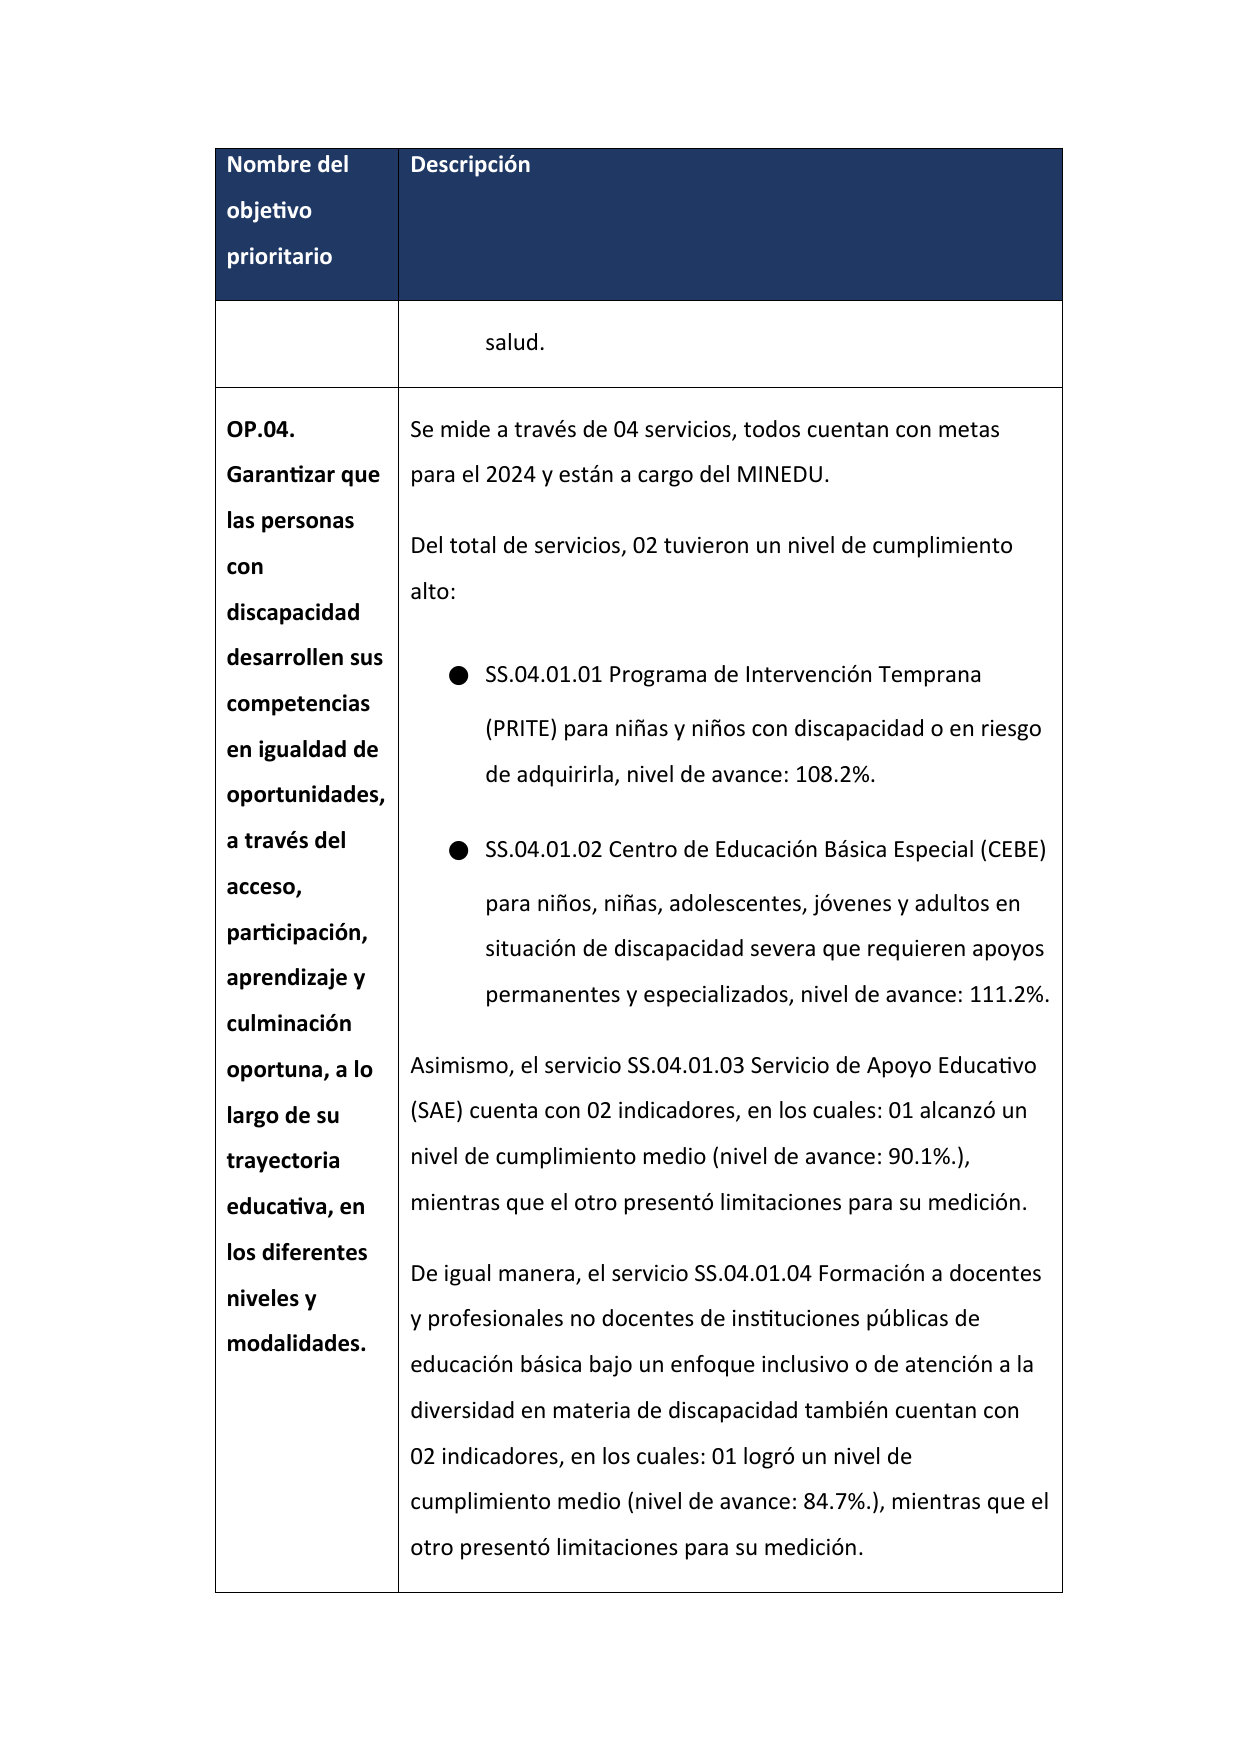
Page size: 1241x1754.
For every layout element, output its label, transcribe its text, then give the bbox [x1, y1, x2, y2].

table_header Nombre del objetivo prioritario [216, 149, 398, 300]
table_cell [216, 301, 398, 387]
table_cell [399, 301, 1062, 387]
table_cell OP.04. Garantizar que las personas con discapacidad desarrollen sus competencias en igualdad de oportunidades, a través del acceso, participación, aprendizaje y culminación oportuna, a lo largo de su trayectoria educativa, en los diferentes niveles y modalidades. [216, 388, 398, 1592]
table_cell Se mide a través de 04 servicios, todos cuentan con metas para el 2024 y están a cargo del MINEDU. Del total de servicios, 02 tuvieron un nivel de cumplimiento alto: SS.04.01.01 Programa de Intervención Temprana (PRITE) para niñas y niños con discapacidad o en riesgo de adquirirla, nivel de avance: 108.2%. SS.04.01.02 Centro de Educación Básica Especial (CEBE) para niños, niñas, adolescentes, jóvenes y adultos en situación de discapacidad severa que requieren apoyos permanentes y especializados, nivel de avance: 111.2%. Asimismo, el servicio SS.04.01.03 Servicio de Apoyo Educativo (SAE) cuenta con 02 indicadores, en los cuales: 01 alcanzó un nivel de cumplimiento medio (nivel de avance: 90.1%.), mientras que el otro presentó limitaciones para su medición. De igual manera, el servicio SS.04.01.04 Formación a docentes y profesionales no docentes de instituciones públicas de educación básica bajo un enfoque inclusivo o de atención a la diversidad en materia de discapacidad también cuentan con 02 indicadores, en los cuales: 01 logró un nivel de cumplimiento medio (nivel de avance: 84.7%.), mientras que el otro presentó limitaciones para su medición. [399, 388, 1062, 1592]
table_header Descripción [399, 149, 1062, 300]
